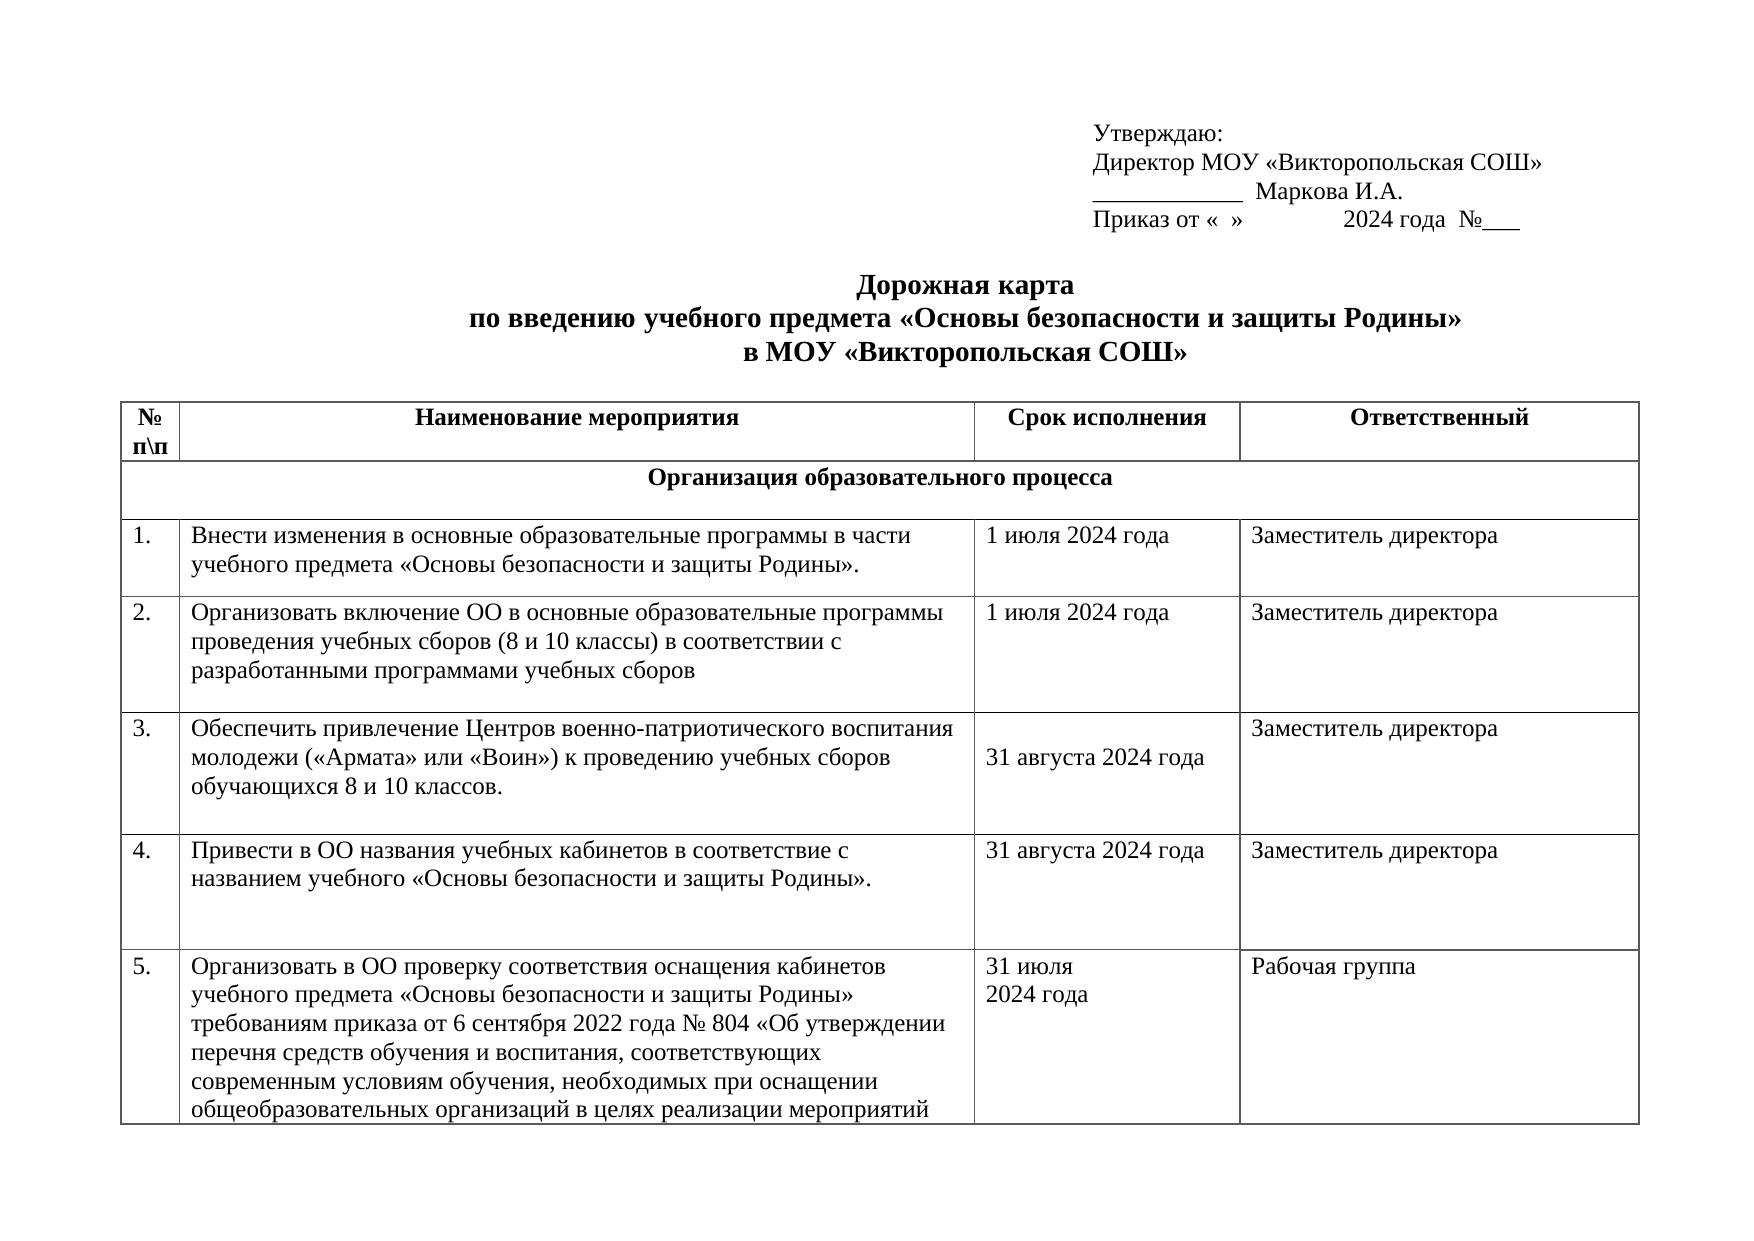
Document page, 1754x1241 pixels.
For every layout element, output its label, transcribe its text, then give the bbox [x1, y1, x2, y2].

table_header № п\п [122, 403, 179, 460]
text Утверждаю: [1093, 118, 1668, 147]
text Приказ от « » 2024 года №___ [1093, 204, 1668, 233]
table_cell Заместитель директора [1241, 597, 1638, 712]
table_cell Заместитель директора [1241, 713, 1638, 834]
table_header Срок исполнения [975, 403, 1239, 460]
table_cell 1 июля 2024 года [975, 520, 1239, 596]
text ____________ Маркова И.А. [1093, 176, 1668, 204]
table_cell Заместитель директора [1241, 835, 1638, 949]
table_cell Организовать включение ОО в основные образовательные программы проведения учебных сборов (8 и 10 классы) в соответствии с разработанными программами учебных сборов [180, 597, 974, 712]
table_cell Привести в ОО названия учебных кабинетов в соответствие с названием учебного «Основы безопасности и защиты Родины». [180, 835, 974, 949]
text Директор МОУ «Викторопольская СОШ» [1093, 147, 1668, 176]
text Дорожная карта по введению учебного предмета «Основы безопасности и защиты Родины» в МОУ «Викторопольская СОШ» [262, 267, 1668, 367]
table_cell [180, 950, 974, 1123]
table_cell Рабочая группа [1241, 951, 1638, 1123]
table_cell 3. [122, 713, 179, 834]
table_cell 4. [122, 835, 179, 949]
table_cell 31 июля 2024 года [975, 950, 1239, 1123]
table_cell 5. [122, 950, 179, 1123]
table_cell Заместитель директора [1241, 520, 1638, 596]
table_header Наименование мероприятия [180, 403, 974, 460]
table_header Ответственный [1241, 403, 1638, 460]
table_cell 1. [122, 520, 179, 596]
table_cell 2. [122, 597, 179, 712]
table_cell 31 августа 2024 года [975, 713, 1239, 834]
table_cell 1 июля 2024 года [975, 597, 1239, 712]
table_cell Организация образовательного процесса [122, 462, 1638, 519]
table_cell 31 августа 2024 года [975, 835, 1239, 949]
table_cell Внести изменения в основные образовательные программы в части учебного предмета «Основы безопасности и защиты Родины». [180, 520, 974, 596]
table_cell Обеспечить привлечение Центров военно-патриотического воспитания молодежи («Армата» или «Воин») к проведению учебных сборов обучающихся 8 и 10 классов. [180, 713, 974, 834]
